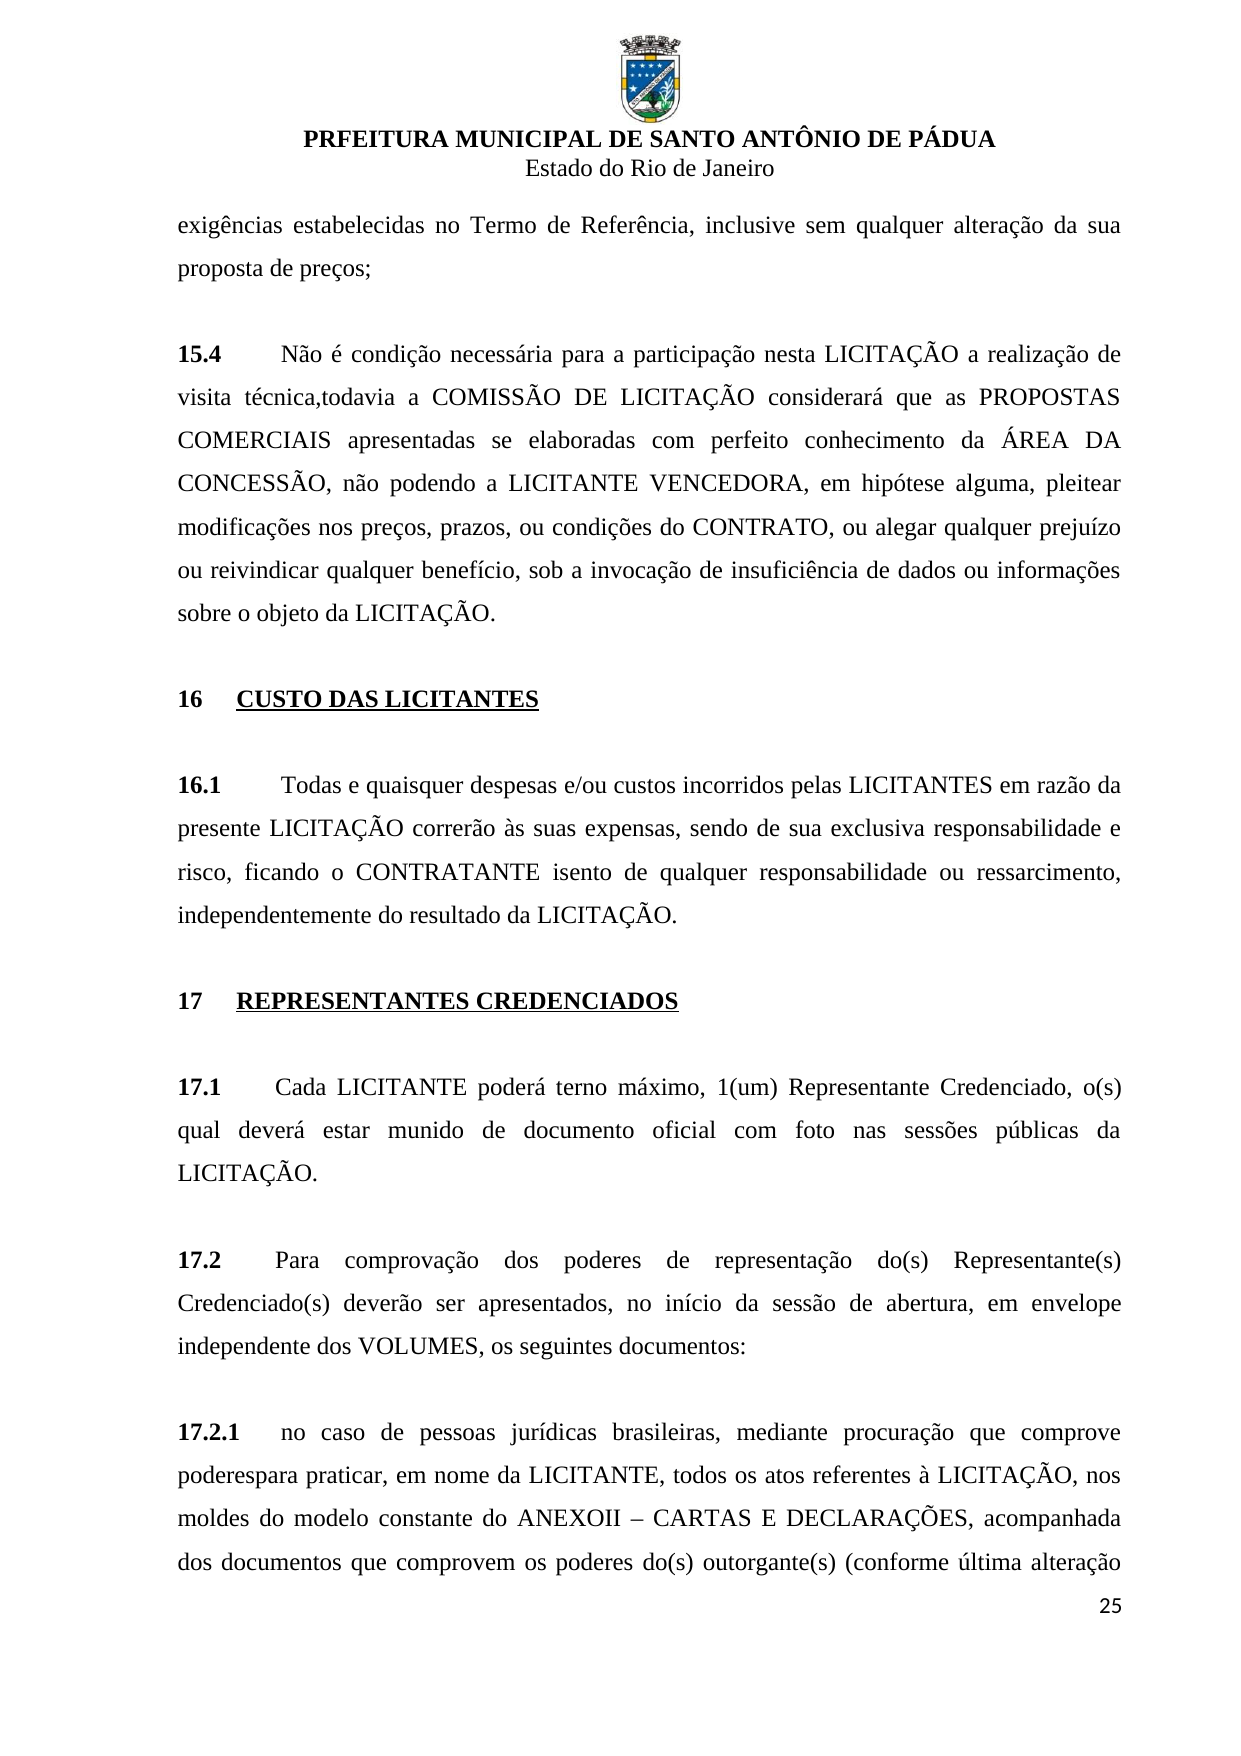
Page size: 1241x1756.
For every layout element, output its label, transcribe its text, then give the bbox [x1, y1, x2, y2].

list Todas e quaisquer despesas e/ou custos incorridos pelas LICITANTES em razão da presente LICITAÇÃO correrão às suas expensas, sendo de sua exclusiva responsabilidade e risco, ficando o CONTRATANTE isento de qualquer responsabilidade ou ressarcimento, independentemente do resultado da LICITAÇÃO. [177, 770, 1122, 928]
subtitle CUSTO DAS LICITANTES [177, 684, 1122, 713]
list Para comprovação dos poderes de representação do(s) Representante(s) Credenciado(s) deverão ser apresentados, no início da sessão de abertura, em envelope independente dos VOLUMES, os seguintes documentos: [177, 1245, 1122, 1360]
list Não é condição necessária para a participação nesta LICITAÇÃO a realização de visita técnica,todavia a COMISSÃO DE LICITAÇÃO considerará que as PROPOSTAS COMERCIAIS apresentadas se elaboradas com perfeito conhecimento da ÁREA DA CONCESSÃO, não podendo a LICITANTE VENCEDORA, em hipótese alguma, pleitear modificações nos preços, prazos, ou condições do CONTRATO, ou alegar qualquer prejuízo ou reivindicar qualquer benefício, sob a invocação de insuficiência de dados ou informações sobre o objeto da LICITAÇÃO. [177, 339, 1122, 627]
list Cada LICITANTE poderá terno máximo, 1(um) Representante Credenciado, o(s) qual deverá estar munido de documento oficial com foto nas sessões públicas da LICITAÇÃO. [177, 1072, 1122, 1187]
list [177, 1417, 1122, 1575]
subtitle REPRESENTANTES CREDENCIADOS [177, 986, 1122, 1015]
picture [616, 33, 684, 125]
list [177, 210, 1122, 282]
